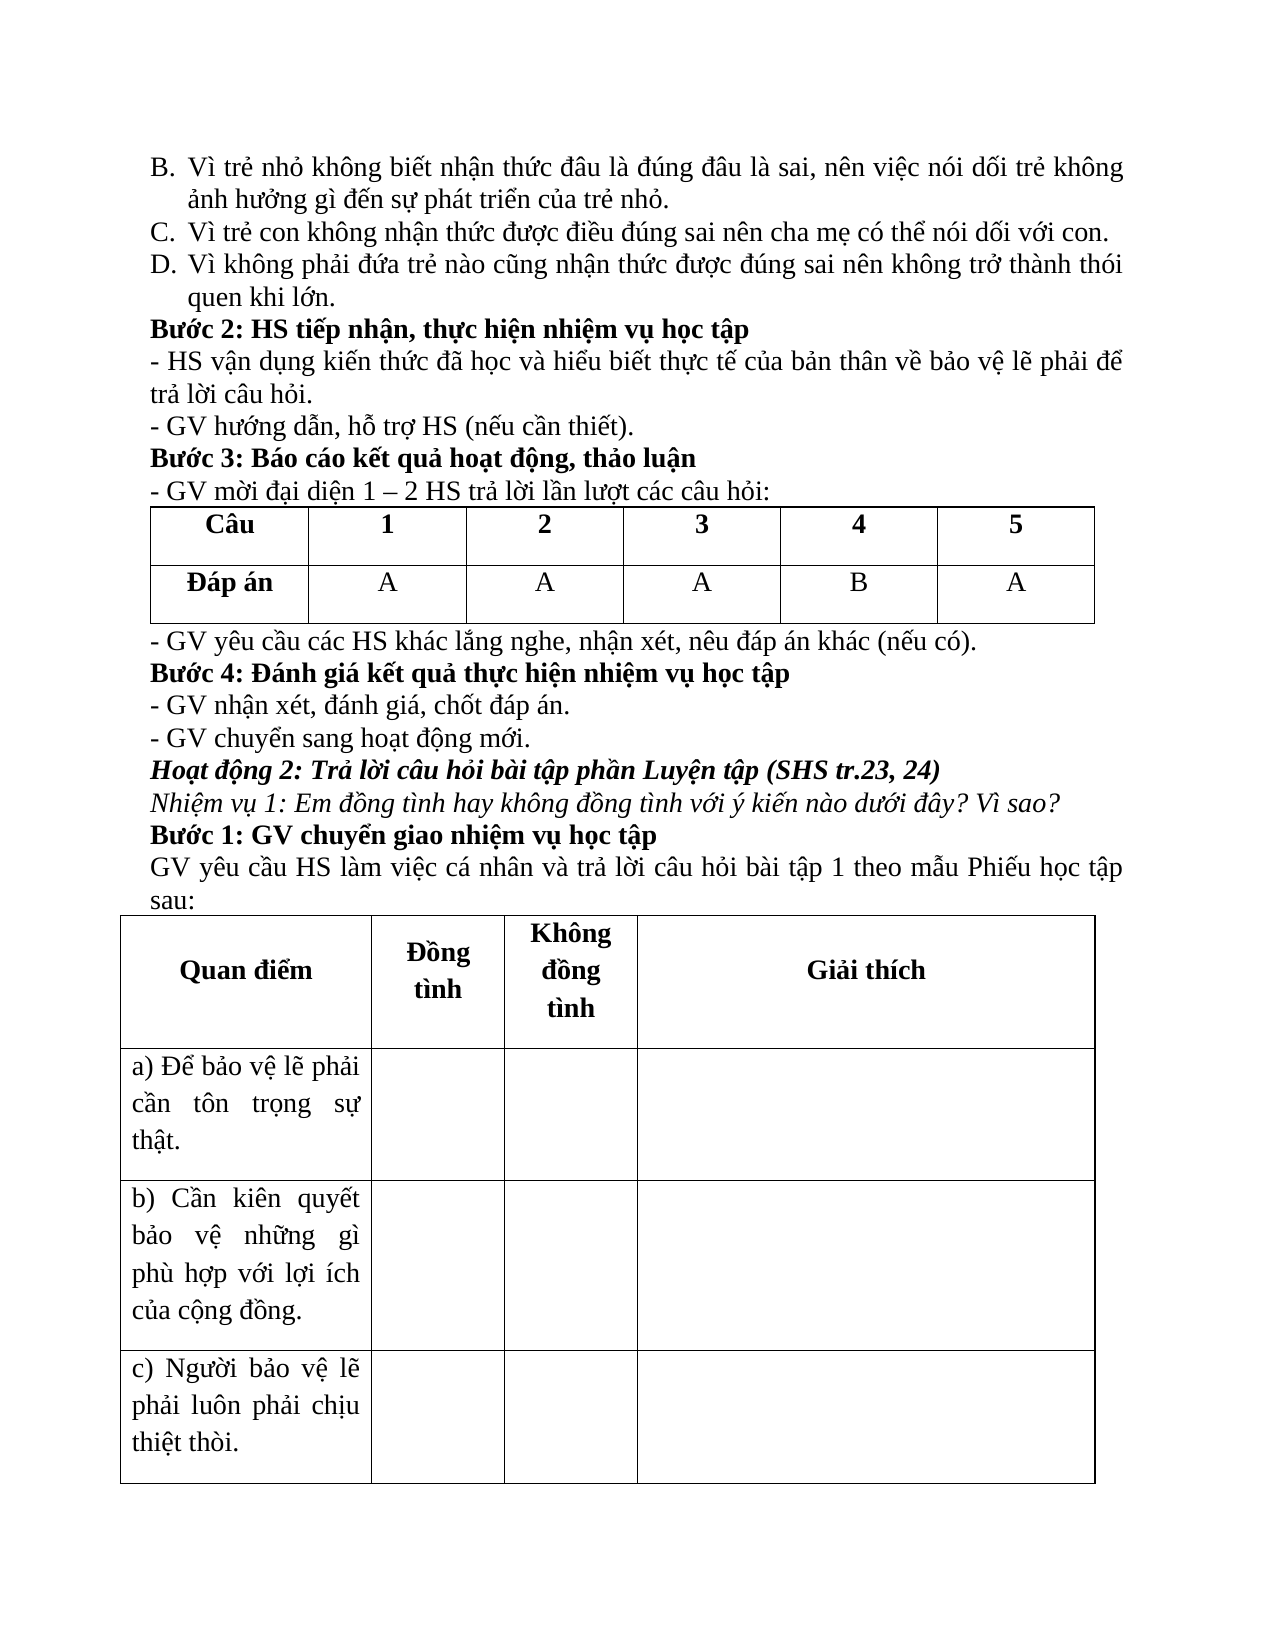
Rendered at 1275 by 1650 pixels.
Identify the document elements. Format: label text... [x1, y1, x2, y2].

text - GV yêu cầu các HS khác lắng nghe, nhận xét, nêu đáp án khác (nếu có). [150, 624, 1125, 656]
table_cell A [624, 566, 780, 623]
table_header Đồng tình [372, 916, 504, 1048]
table_cell a) Để bảo vệ lẽ phải cần tôn trọng sự thật. [121, 1049, 371, 1180]
text GV yêu cầu HS làm việc cá nhân và trả lời câu hỏi bài tập 1 theo mẫu Phiếu học tập sau: [150, 850, 1125, 915]
table_cell [505, 1049, 637, 1180]
table_header Không đồng tình [505, 916, 637, 1048]
table_cell Đáp án [151, 566, 308, 623]
text - GV mời đại diện 1 – 2 HS trả lời lần lượt các câu hỏi: [150, 474, 1125, 506]
table_cell A [938, 566, 1094, 623]
table_cell A [467, 566, 623, 623]
text Bước 4: Đánh giá kết quả thực hiện nhiệm vụ học tập [150, 656, 1125, 688]
table_cell A [309, 566, 466, 623]
list Vì trẻ con không nhận thức được điều đúng sai nên cha mẹ có thể nói dối với con. [150, 215, 1125, 247]
table_cell [372, 1181, 504, 1350]
table_header 5 [938, 508, 1094, 564]
text - HS vận dụng kiến thức đã học và hiểu biết thực tế của bản thân về bảo vệ lẽ phải để trả lời câu hỏi. [150, 344, 1125, 409]
table_cell [505, 1351, 637, 1482]
text Bước 2: HS tiếp nhận, thực hiện nhiệm vụ học tập [150, 312, 1125, 344]
table_header 2 [467, 508, 623, 564]
table_cell c) Người bảo vệ lẽ phải luôn phải chịu thiệt thòi. [121, 1351, 371, 1482]
text - GV chuyển sang hoạt động mới. [150, 721, 1125, 753]
table_cell B [781, 566, 937, 623]
table_header Giải thích [638, 916, 1094, 1048]
table_header 3 [624, 508, 780, 564]
table_header 1 [309, 508, 466, 564]
text Nhiệm vụ 1: Em đồng tình hay không đồng tình với ý kiến nào dưới đây? Vì sao? [150, 786, 1125, 818]
table_header Quan điểm [121, 916, 371, 1048]
list Vì không phải đứa trẻ nào cũng nhận thức được đúng sai nên không trở thành thói quen khi lớn. [150, 247, 1125, 312]
list Vì trẻ nhỏ không biết nhận thức đâu là đúng đâu là sai, nên việc nói dối trẻ không ảnh hưởng gì đến sự phát triển của trẻ nhỏ. [150, 150, 1125, 215]
text - GV nhận xét, đánh giá, chốt đáp án. [150, 688, 1125, 721]
text Hoạt động 2: Trả lời câu hỏi bài tập phần Luyện tập (SHS tr.23, 24) [150, 753, 1125, 786]
table_cell b) Cần kiên quyết bảo vệ những gì phù hợp với lợi ích của cộng đồng. [121, 1181, 371, 1350]
text Bước 1: GV chuyển giao nhiệm vụ học tập [150, 818, 1125, 850]
table_header Câu [151, 508, 308, 564]
table_cell [505, 1181, 637, 1350]
table_cell [638, 1351, 1094, 1482]
text - GV hướng dẫn, hỗ trợ HS (nếu cần thiết). [150, 409, 1125, 442]
text Bước 3: Báo cáo kết quả hoạt động, thảo luận [150, 442, 1125, 474]
table_cell [638, 1049, 1094, 1180]
table_cell [372, 1049, 504, 1180]
table_header 4 [781, 508, 937, 564]
table_cell [372, 1351, 504, 1482]
table_cell [638, 1181, 1094, 1350]
